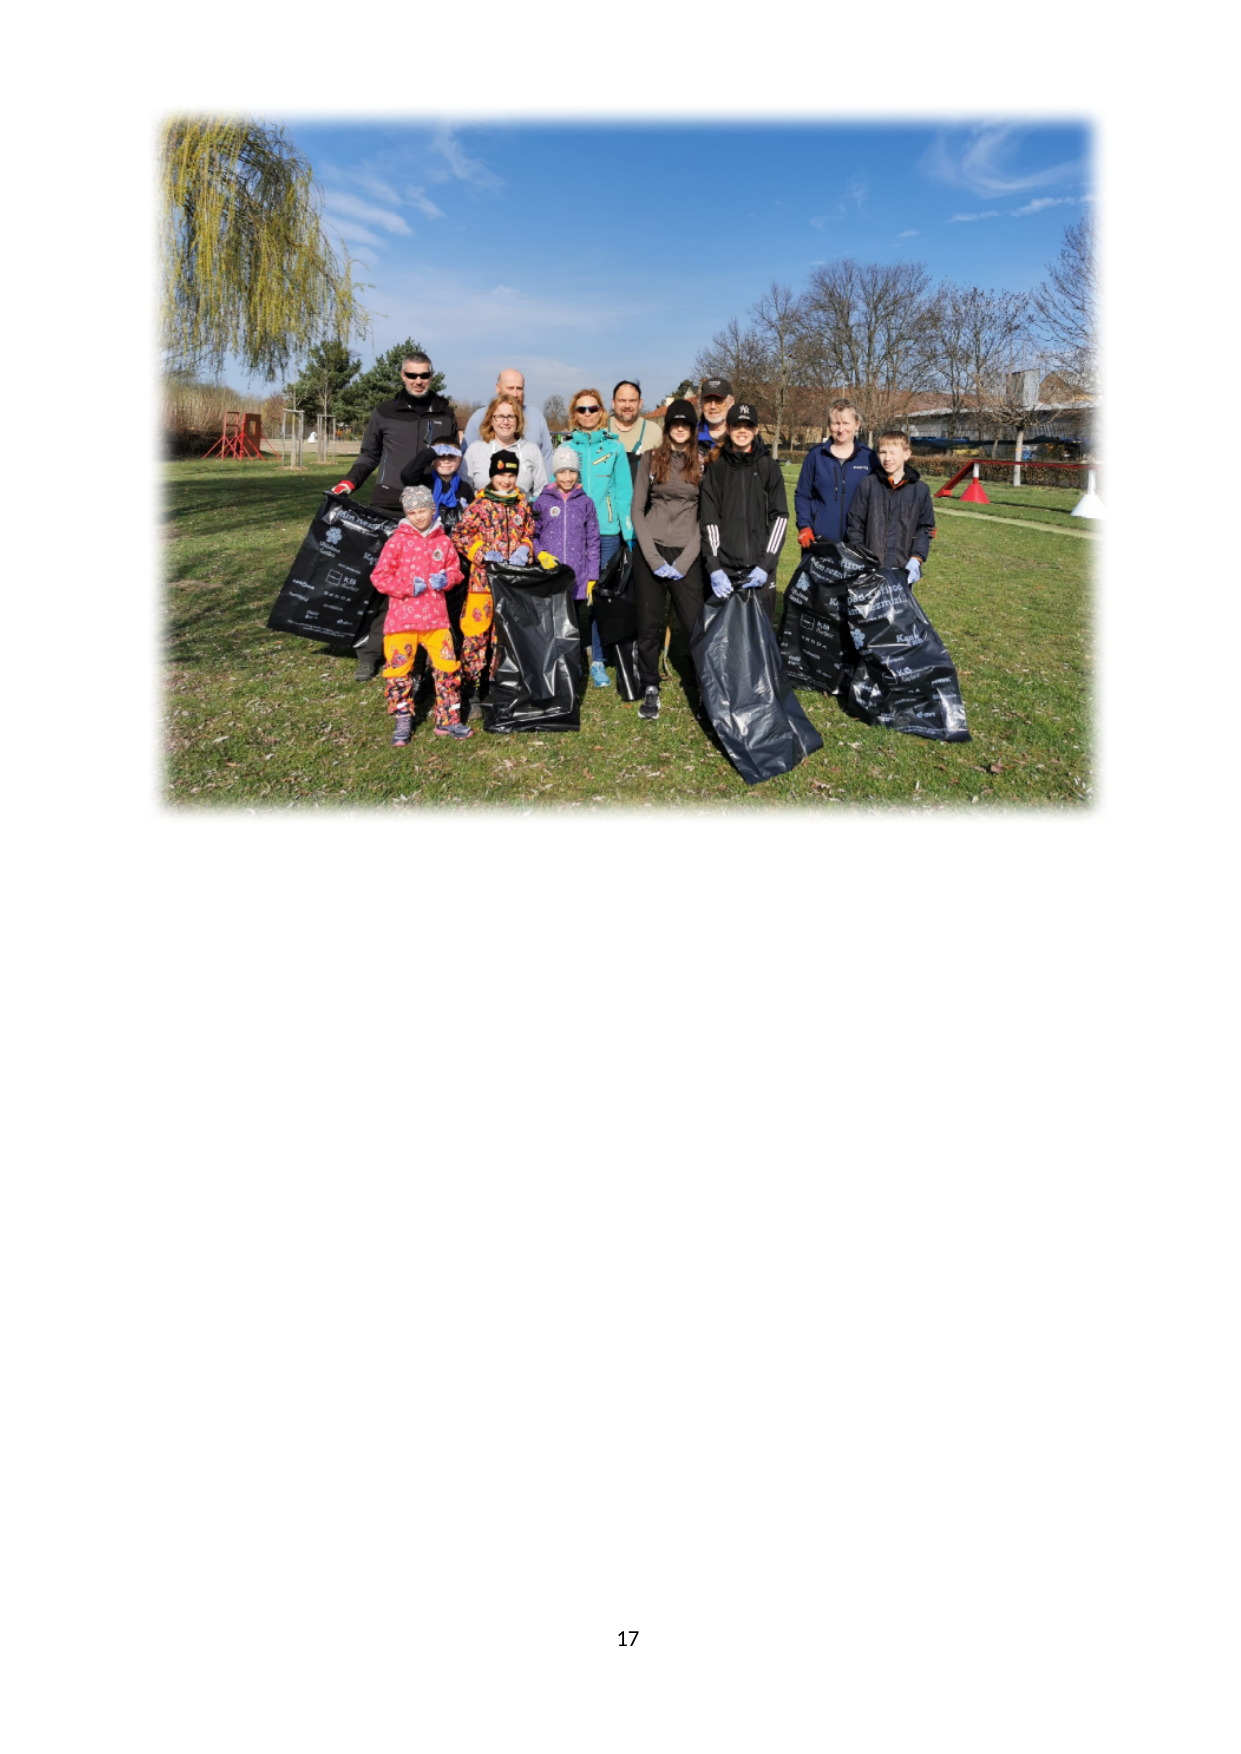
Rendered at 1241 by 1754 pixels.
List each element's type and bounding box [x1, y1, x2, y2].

picture [176, 132, 1081, 796]
